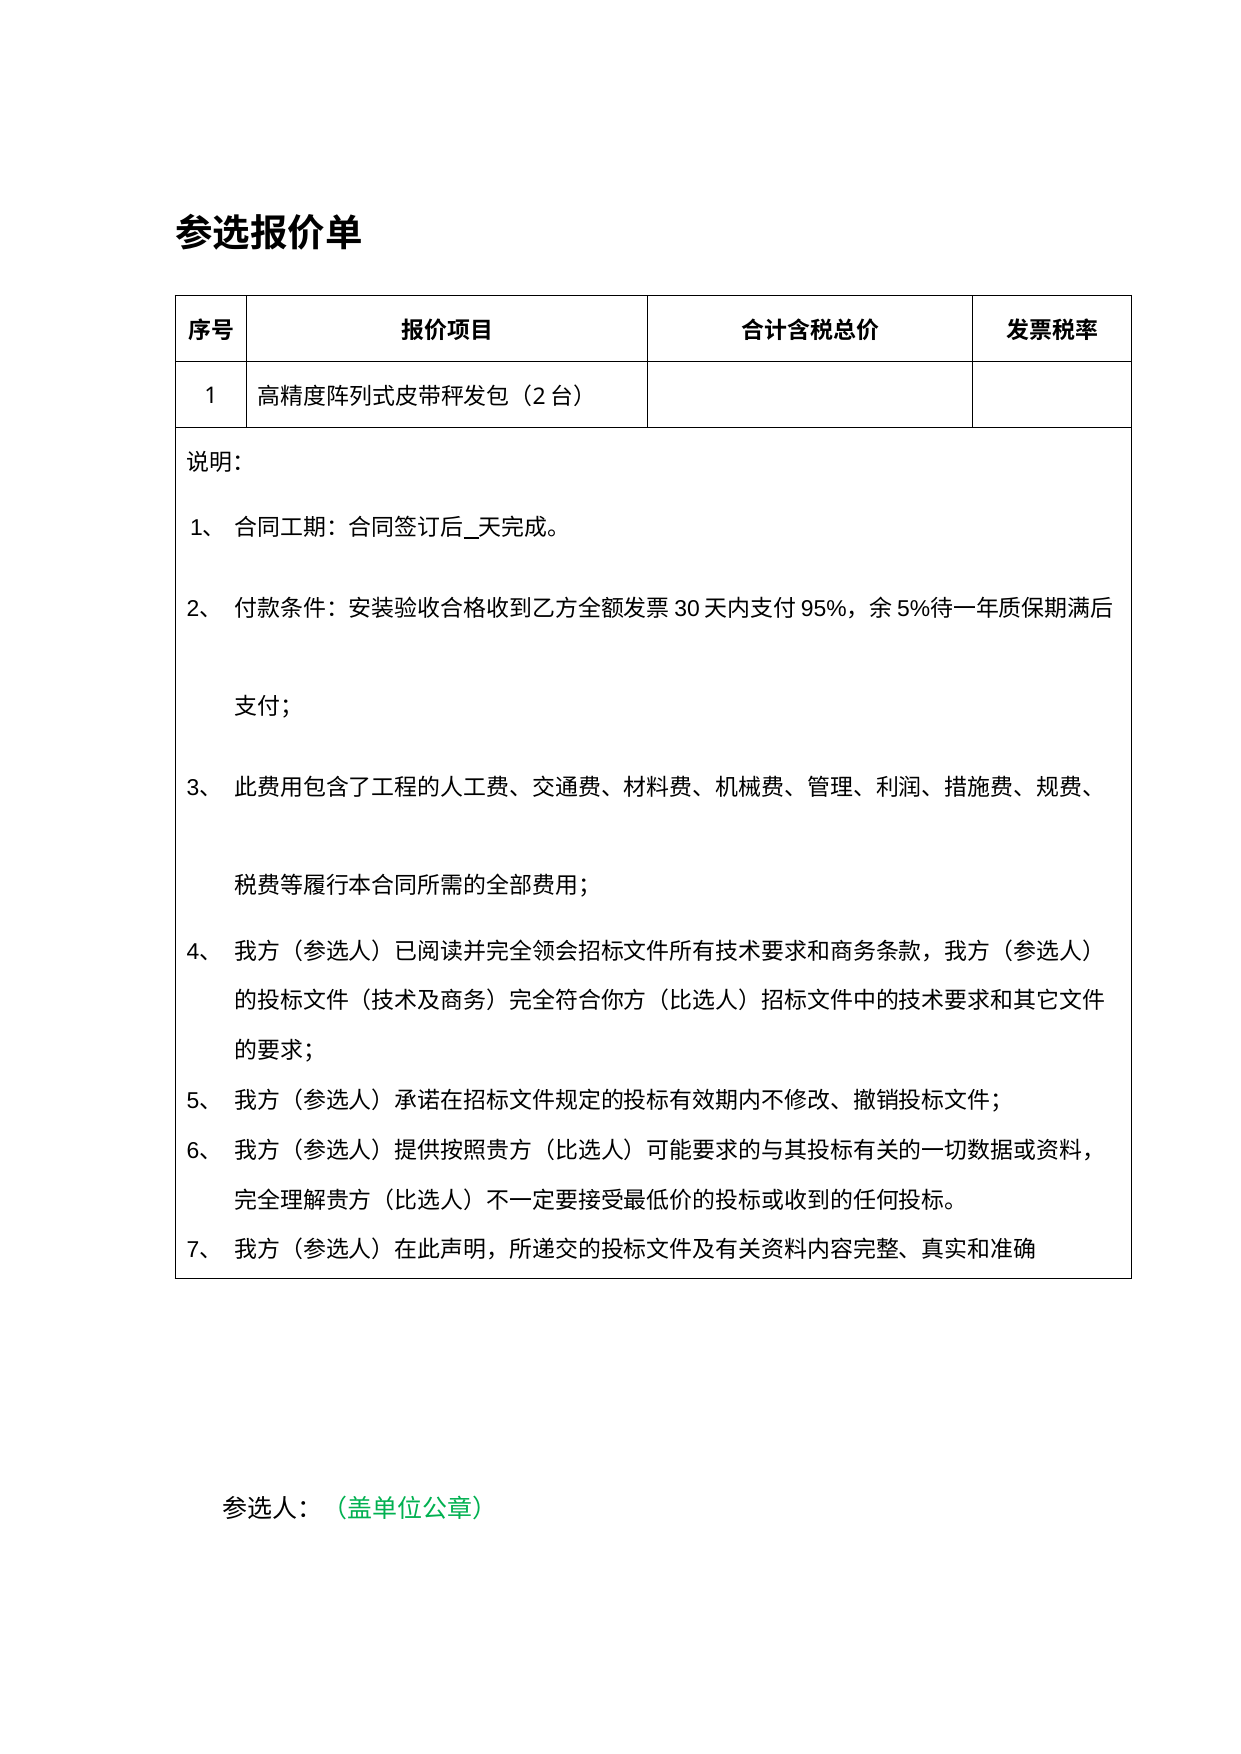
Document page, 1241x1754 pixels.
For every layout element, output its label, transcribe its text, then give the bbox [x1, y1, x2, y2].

table_header 序号 [176, 296, 246, 361]
table_cell 1 [176, 362, 246, 427]
table_header 报价项目 [247, 296, 647, 361]
table_cell 高精度阵列式皮带秤发包（2台） [247, 362, 647, 427]
table_cell [973, 362, 1131, 427]
text 参选报价单 [175, 197, 1065, 262]
text 参选人：（盖单位公章） [175, 1474, 1065, 1539]
table_cell [648, 362, 972, 427]
table_cell 说明： 合同工期：合同签订后 天完成。 付款条件：安装验收合格收到乙方全额发票30天内支付95%，余5%待一年质保期满后支付； 此费用包含了工程的人工费、交通费、材料费、机械费、管理、利润、措施费、规费、税费等履行本合同所需的全部费用； 我方（参选人）已阅读并完全领会招标文件所有技术要求和商务条款，我方（参选人）的投标文件（技术及商务）完全符合你方（比选人）招标文件中的技术要求和其它文件的要求； 我方（参选人）承诺在招标文件规定的投标有效期内不修改、撤销投标文件； 我方（参选人）提供按照贵方（比选人）可能要求的与其投标有关的一切数据或资料，完全理解贵方（比选人）不一定要接受最低价的投标或收到的任何投标。 我方（参选人）在此声明，所递交的投标文件及有关资料内容完整、真实和准确 [176, 428, 1131, 1278]
table_header 发票税率 [973, 296, 1131, 361]
table_header 合计含税总价 [648, 296, 972, 361]
